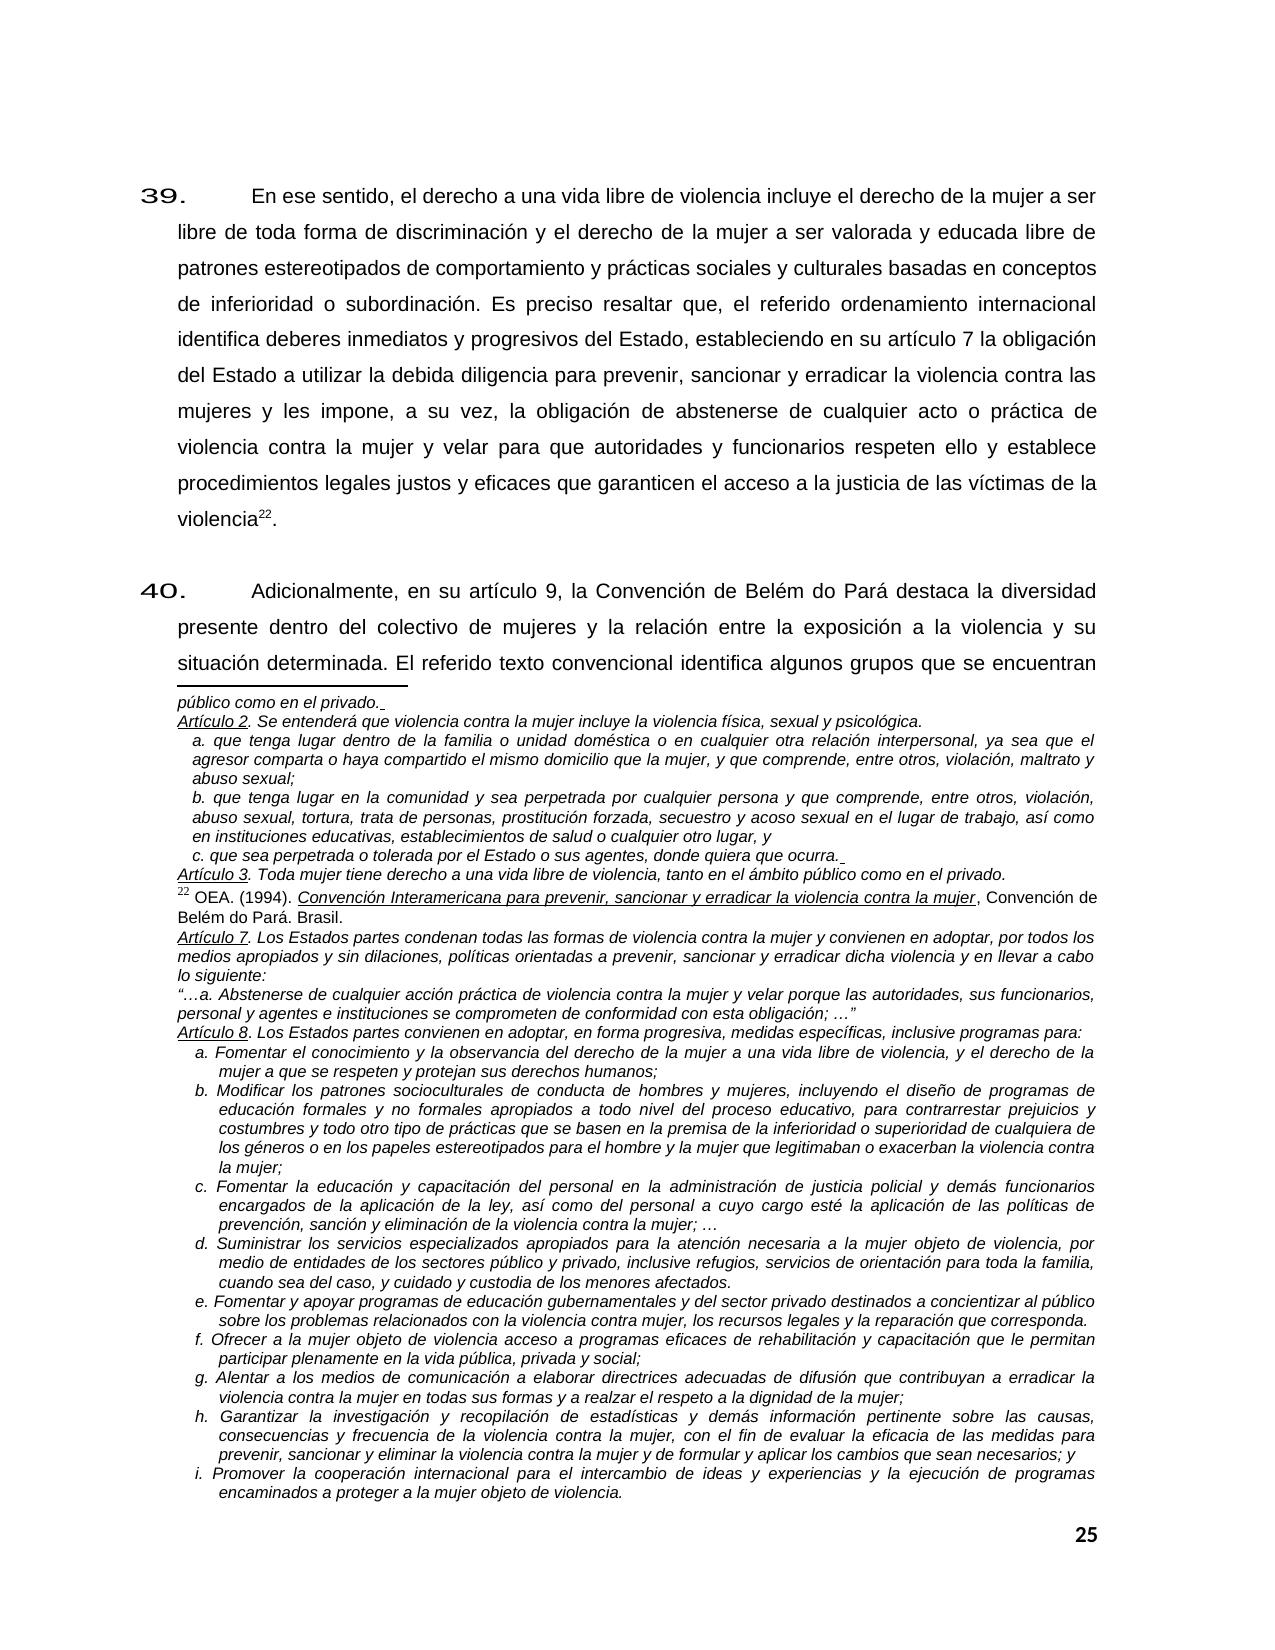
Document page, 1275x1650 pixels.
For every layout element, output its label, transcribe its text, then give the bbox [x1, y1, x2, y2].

list En ese sentido, el derecho a una vida libre de violencia incluye el derecho de la mujer a ser libre de toda forma de discriminación y el derecho de la mujer a ser valorada y educada libre de patrones estereotipados de comportamiento y prácticas sociales y culturales basadas en conceptos de inferioridad o subordinación. Es preciso resaltar que, el referido ordenamiento internacional identifica deberes inmediatos y progresivos del Estado, estableciendo en su artículo 7 la obligación del Estado a utilizar la debida diligencia para prevenir, sancionar y erradicar la violencia contra las mujeres y les impone, a su vez, la obligación de abstenerse de cualquier acto o práctica de violencia contra la mujer y velar para que autoridades y funcionarios respeten ello y establece procedimientos legales justos y eficaces que garanticen el acceso a la justicia de las víctimas de la violencia. [140, 183, 1098, 531]
list Adicionalmente, en su artículo 9, la Convención de Belém do Pará destaca la diversidad presente dentro del colectivo de mujeres y la relación entre la exposición a la violencia y su situación determinada. El referido texto convencional identifica algunos grupos que se encuentran en situación de vulnerabilidad frente a la violencia, tales como las mujeres migrantes, embarazadas, niñas, ancianas, en situación económica desfavorable o privada de su libertad, entre otras. [140, 579, 1098, 675]
